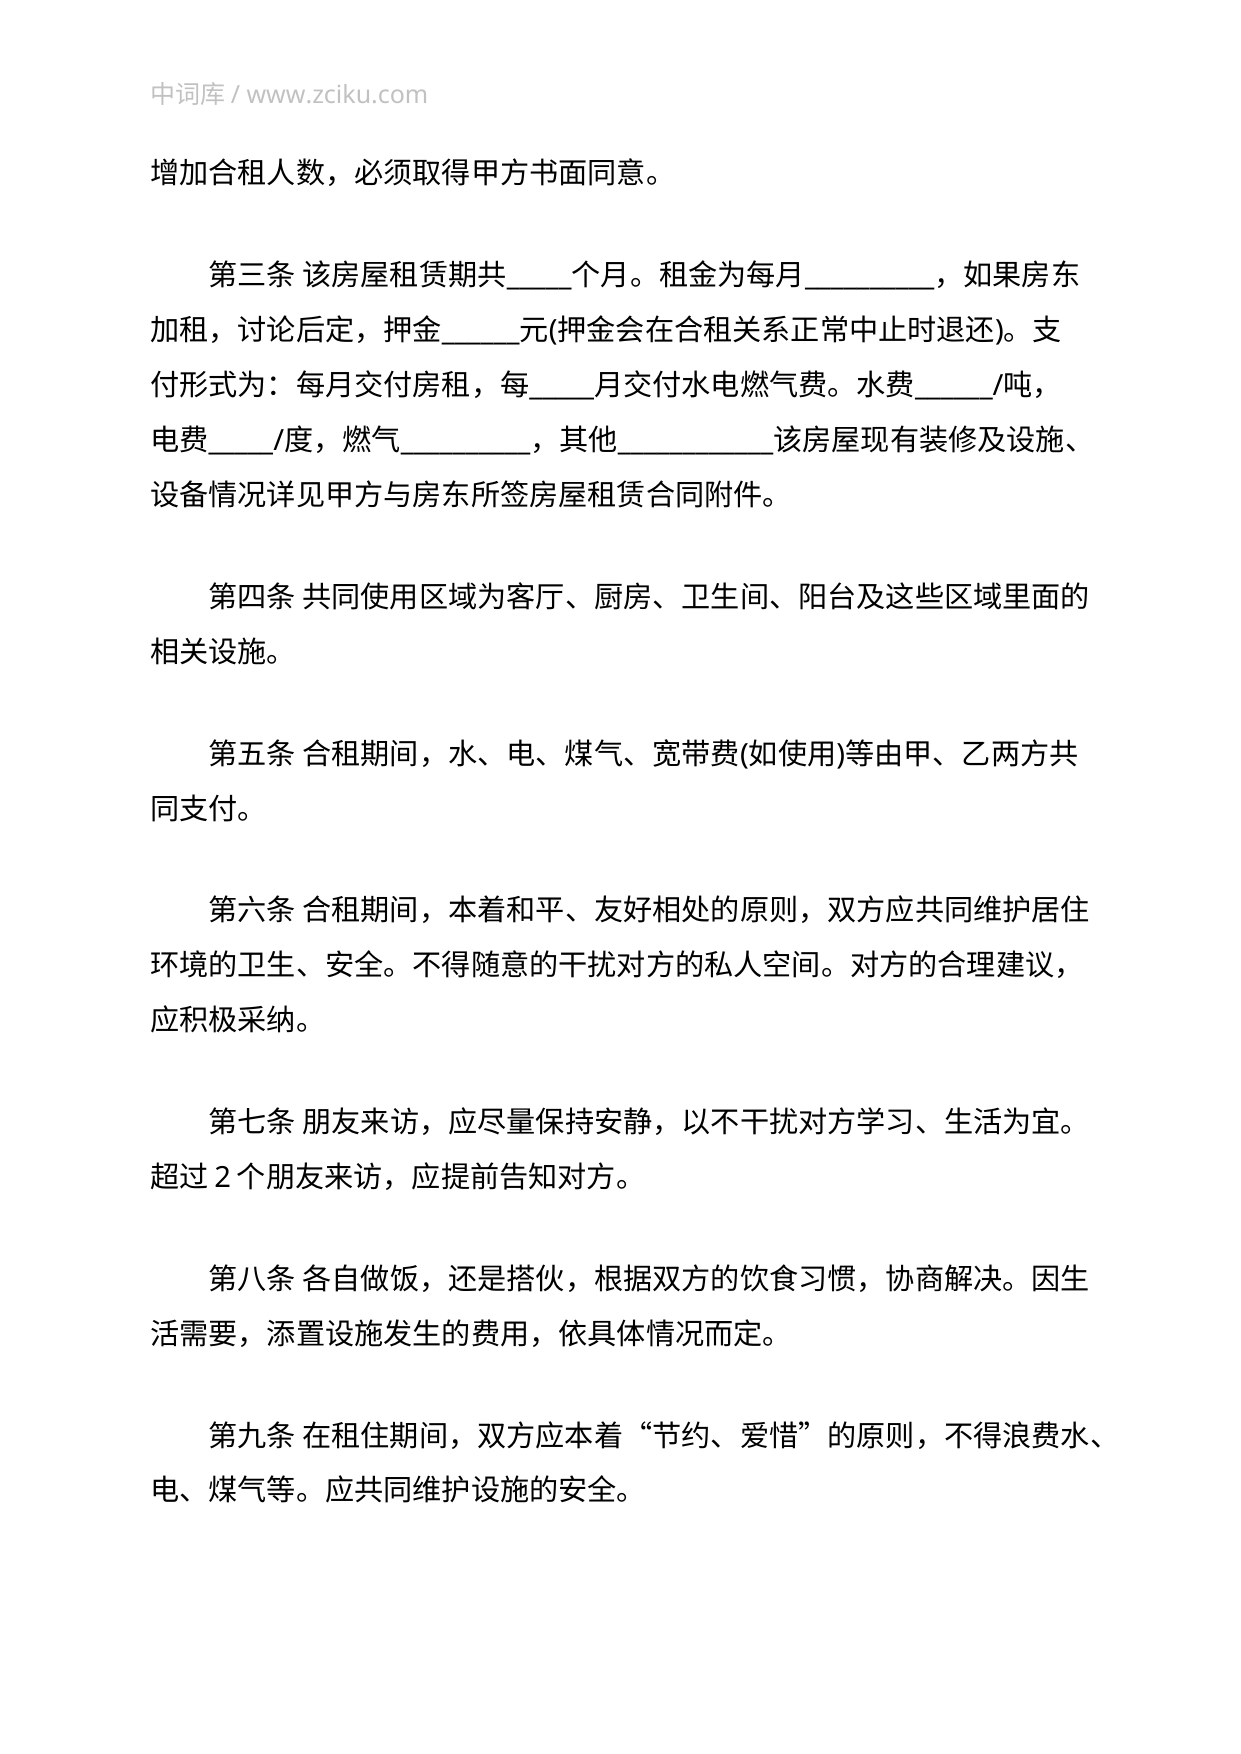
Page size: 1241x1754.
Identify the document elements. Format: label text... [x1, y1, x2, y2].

text 第八条 各自做饭，还是搭伙，根据双方的饮食习惯，协商解决。因生活需要，添置设施发生的费用，依具体情况而定。 [150, 1255, 1090, 1353]
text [150, 150, 1090, 192]
text 第四条 共同使用区域为客厅、厨房、卫生间、阳台及这些区域里面的相关设施。 [150, 573, 1090, 671]
text 第九条 在租住期间，双方应本着“节约、爱惜”的原则，不得浪费水、电、煤气等。应共同维护设施的安全。 [150, 1412, 1090, 1509]
text 第五条 合租期间，水、电、煤气、宽带费(如使用)等由甲、乙两方共同支付。 [150, 730, 1090, 827]
text 第三条 该房屋租赁期共_____个月。租金为每月__________，如果房东加租，讨论后定，押金______元(押金会在合租关系正常中止时退还)。支付形式为：每月交付房租，每_____月交付水电燃气费。水费______/吨，电费_____/度，燃气__________，其他____________该房屋现有装修及设施、设备情况详见甲方与房东所签房屋租赁合同附件。 [150, 252, 1090, 514]
text 第六条 合租期间，本着和平、友好相处的原则，双方应共同维护居住环境的卫生、安全。不得随意的干扰对方的私人空间。对方的合理建议，应积极采纳。 [150, 887, 1090, 1039]
text 第七条 朋友来访，应尽量保持安静，以不干扰对方学习、生活为宜。超过2个朋友来访，应提前告知对方。 [150, 1098, 1090, 1196]
